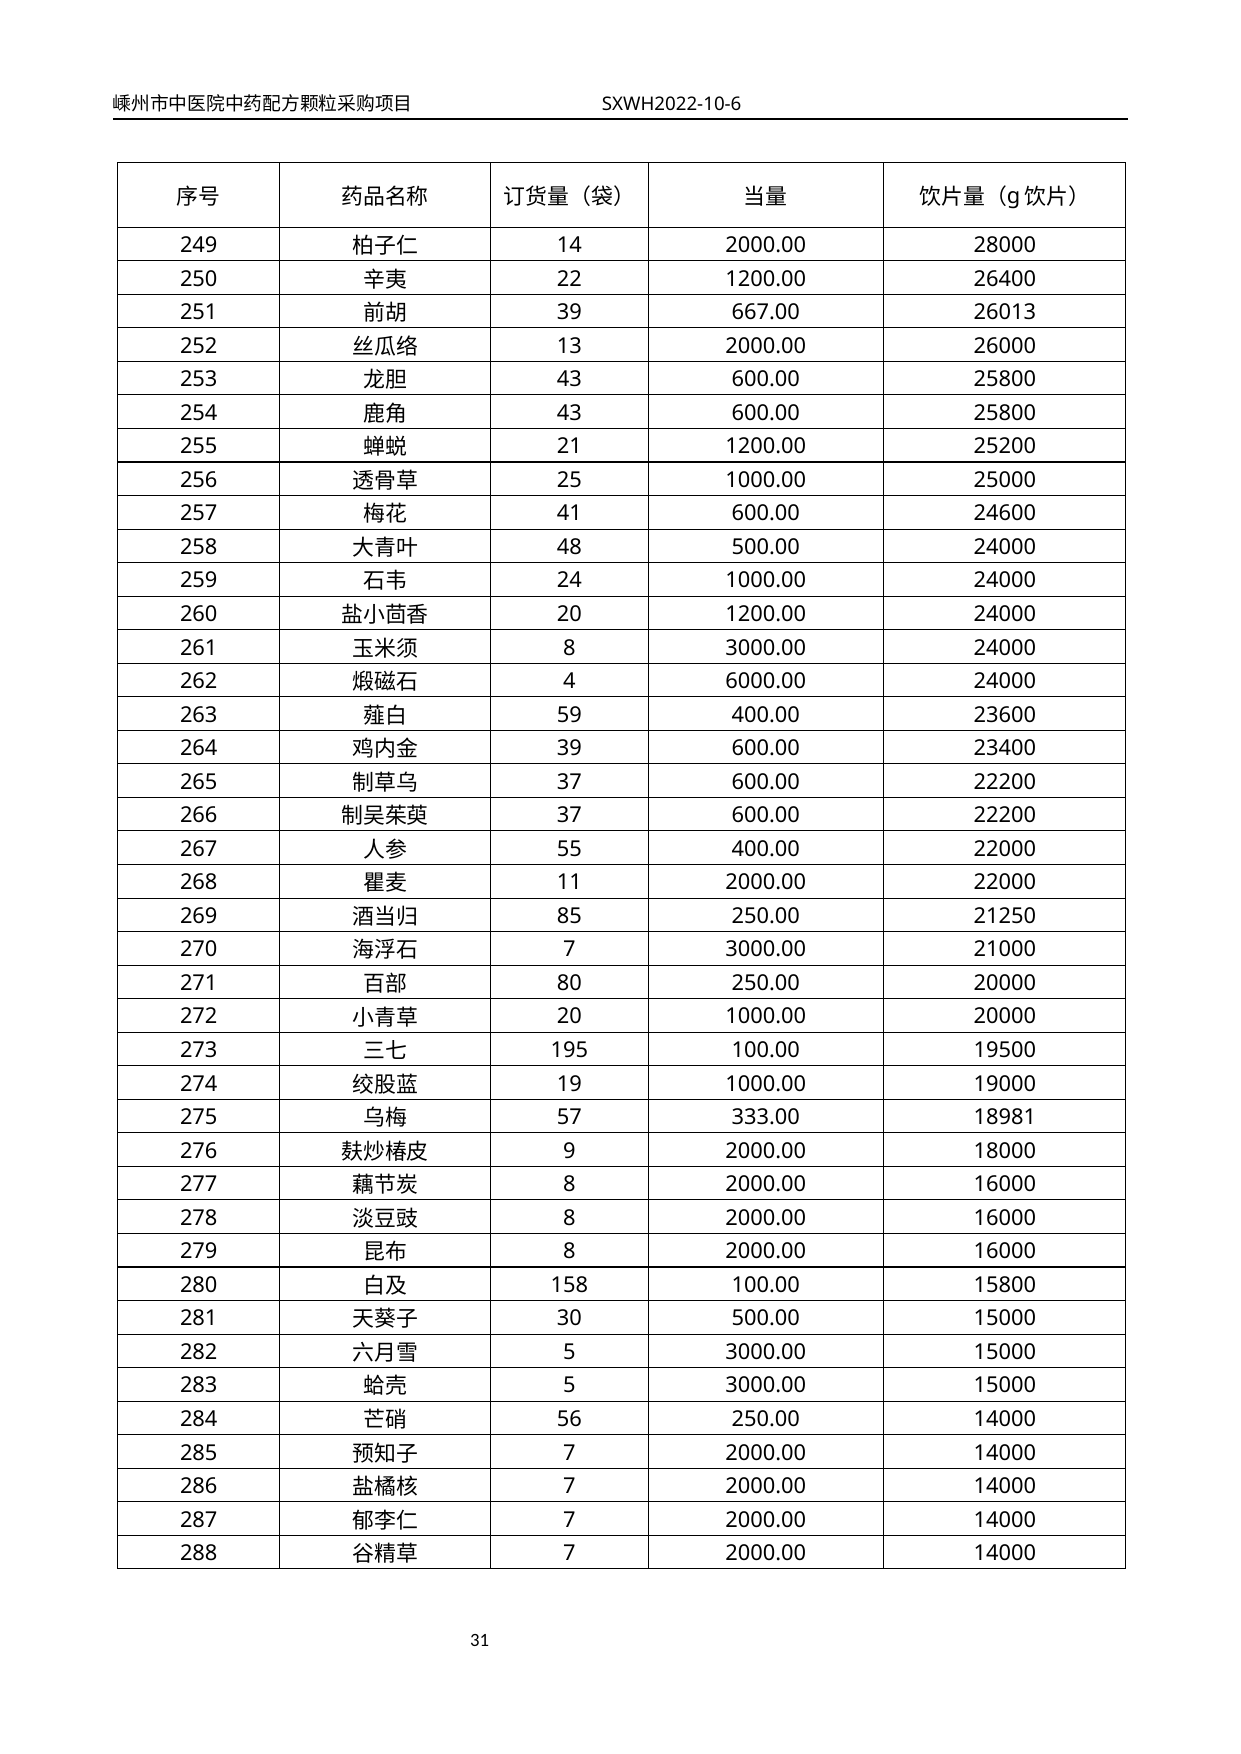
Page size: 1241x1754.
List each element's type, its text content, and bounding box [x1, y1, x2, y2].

table_cell 80 [491, 966, 648, 998]
table_cell 500.00 [649, 530, 883, 562]
table_cell 253 [118, 362, 279, 394]
table_cell 2000.00 [649, 1536, 883, 1568]
table_cell 淡豆豉 [280, 1200, 490, 1233]
table_cell 19 [491, 1066, 648, 1099]
table_cell 600.00 [649, 395, 883, 428]
table_cell 26400 [884, 261, 1125, 294]
table_cell 昆布 [280, 1234, 490, 1266]
table_cell 256 [118, 463, 279, 495]
table_cell 1200.00 [649, 261, 883, 294]
table_cell 269 [118, 899, 279, 931]
table_cell 268 [118, 865, 279, 897]
table_cell 56 [491, 1402, 648, 1434]
table_cell 梅花 [280, 496, 490, 528]
table_cell 24000 [884, 630, 1125, 663]
table_cell 23400 [884, 731, 1125, 763]
table_cell 蛤壳 [280, 1368, 490, 1401]
table_cell 255 [118, 429, 279, 461]
table_cell 藕节炭 [280, 1167, 490, 1199]
table_cell 263 [118, 697, 279, 730]
table_header 当量 [649, 163, 883, 227]
table_cell 500.00 [649, 1301, 883, 1333]
table_cell 251 [118, 295, 279, 327]
table_cell 279 [118, 1234, 279, 1266]
table_cell 24000 [884, 530, 1125, 562]
table_cell 盐橘核 [280, 1469, 490, 1501]
table_cell 2000.00 [649, 1133, 883, 1166]
table_cell 3000.00 [649, 932, 883, 964]
table_cell 鹿角 [280, 395, 490, 428]
table_cell 三七 [280, 1033, 490, 1065]
table_cell 16000 [884, 1167, 1125, 1199]
table_cell 252 [118, 328, 279, 361]
table_cell 2000.00 [649, 1200, 883, 1233]
table_cell 274 [118, 1066, 279, 1099]
table_cell 22 [491, 261, 648, 294]
table_cell 600.00 [649, 496, 883, 528]
table_cell 22200 [884, 764, 1125, 797]
table_cell 23600 [884, 697, 1125, 730]
table_cell 25800 [884, 395, 1125, 428]
table_cell 20 [491, 999, 648, 1032]
table_cell 盐小茴香 [280, 597, 490, 629]
table_cell 273 [118, 1033, 279, 1065]
table_cell 25 [491, 463, 648, 495]
table_cell 透骨草 [280, 463, 490, 495]
table_cell 1000.00 [649, 1066, 883, 1099]
table_cell 鸡内金 [280, 731, 490, 763]
table_cell 100.00 [649, 1268, 883, 1300]
table_cell 19000 [884, 1066, 1125, 1099]
table_cell 20000 [884, 966, 1125, 998]
table_cell 石韦 [280, 563, 490, 596]
table_cell 24000 [884, 563, 1125, 596]
table_cell 30 [491, 1301, 648, 1333]
table_cell 24000 [884, 597, 1125, 629]
table_cell 262 [118, 664, 279, 696]
table_cell 郁李仁 [280, 1502, 490, 1535]
table_cell 257 [118, 496, 279, 528]
table_cell 59 [491, 697, 648, 730]
table_cell 55 [491, 831, 648, 864]
table_cell 250.00 [649, 966, 883, 998]
table_cell 18000 [884, 1133, 1125, 1166]
table_cell 六月雪 [280, 1335, 490, 1367]
table_cell 海浮石 [280, 932, 490, 964]
table_cell 柏子仁 [280, 228, 490, 260]
table_cell 4 [491, 664, 648, 696]
table_cell 25000 [884, 463, 1125, 495]
table_cell 百部 [280, 966, 490, 998]
table_cell 400.00 [649, 697, 883, 730]
table_cell 14000 [884, 1502, 1125, 1535]
table_cell 21000 [884, 932, 1125, 964]
table_cell 249 [118, 228, 279, 260]
table_cell 286 [118, 1469, 279, 1501]
table_cell 254 [118, 395, 279, 428]
table_cell 11 [491, 865, 648, 897]
table_cell 谷精草 [280, 1536, 490, 1568]
table_cell 15000 [884, 1368, 1125, 1401]
table_cell 265 [118, 764, 279, 797]
table_cell 薤白 [280, 697, 490, 730]
table_cell 333.00 [649, 1100, 883, 1132]
table_cell 小青草 [280, 999, 490, 1032]
table_cell 261 [118, 630, 279, 663]
table_cell 264 [118, 731, 279, 763]
table_cell 285 [118, 1435, 279, 1468]
table_cell 15000 [884, 1335, 1125, 1367]
table_cell 15000 [884, 1301, 1125, 1333]
table_cell 2000.00 [649, 865, 883, 897]
table_cell 195 [491, 1033, 648, 1065]
table_cell 85 [491, 899, 648, 931]
table_cell 28000 [884, 228, 1125, 260]
table_cell 2000.00 [649, 1469, 883, 1501]
table_cell 283 [118, 1368, 279, 1401]
table_cell 41 [491, 496, 648, 528]
table_cell 22000 [884, 865, 1125, 897]
table_cell 20 [491, 597, 648, 629]
table_cell 271 [118, 966, 279, 998]
table_cell 1000.00 [649, 999, 883, 1032]
table_cell 8 [491, 1200, 648, 1233]
table_cell 22200 [884, 798, 1125, 830]
table_cell 2000.00 [649, 1502, 883, 1535]
table_cell 3000.00 [649, 1368, 883, 1401]
table_cell 2000.00 [649, 1167, 883, 1199]
table_cell 43 [491, 362, 648, 394]
table_cell 14000 [884, 1469, 1125, 1501]
table_cell 8 [491, 1167, 648, 1199]
table_cell 37 [491, 798, 648, 830]
table_cell 39 [491, 731, 648, 763]
table_cell 280 [118, 1268, 279, 1300]
table_cell 259 [118, 563, 279, 596]
table_cell 18981 [884, 1100, 1125, 1132]
table_cell 600.00 [649, 798, 883, 830]
table_cell 7 [491, 932, 648, 964]
table_cell 258 [118, 530, 279, 562]
table_cell 乌梅 [280, 1100, 490, 1132]
table_cell 266 [118, 798, 279, 830]
table_cell 282 [118, 1335, 279, 1367]
table_cell 天葵子 [280, 1301, 490, 1333]
table_header 订货量（袋） [491, 163, 648, 227]
table_cell 278 [118, 1200, 279, 1233]
table_cell 1000.00 [649, 463, 883, 495]
table_cell 21 [491, 429, 648, 461]
table_cell 16000 [884, 1200, 1125, 1233]
table_cell 57 [491, 1100, 648, 1132]
table_cell 7 [491, 1469, 648, 1501]
table_cell 制吴茱萸 [280, 798, 490, 830]
table_cell 16000 [884, 1234, 1125, 1266]
table_cell 600.00 [649, 731, 883, 763]
table_cell 1200.00 [649, 597, 883, 629]
table_cell 43 [491, 395, 648, 428]
table_cell 276 [118, 1133, 279, 1166]
table_cell 14 [491, 228, 648, 260]
table_header 序号 [118, 163, 279, 227]
table_cell 3000.00 [649, 630, 883, 663]
table_cell 158 [491, 1268, 648, 1300]
table_cell 20000 [884, 999, 1125, 1032]
table_cell 5 [491, 1368, 648, 1401]
table_cell 21250 [884, 899, 1125, 931]
table_cell 8 [491, 630, 648, 663]
table_cell 7 [491, 1502, 648, 1535]
table_cell 19500 [884, 1033, 1125, 1065]
table_cell 8 [491, 1234, 648, 1266]
table_cell 辛夷 [280, 261, 490, 294]
table_cell 大青叶 [280, 530, 490, 562]
table_cell 25200 [884, 429, 1125, 461]
table_cell 5 [491, 1335, 648, 1367]
table_cell 白及 [280, 1268, 490, 1300]
table_cell 2000.00 [649, 1234, 883, 1266]
table_cell 芒硝 [280, 1402, 490, 1434]
table_cell 人参 [280, 831, 490, 864]
table_cell 2000.00 [649, 328, 883, 361]
table_cell 600.00 [649, 362, 883, 394]
table_cell 272 [118, 999, 279, 1032]
table_cell 制草乌 [280, 764, 490, 797]
table_cell 37 [491, 764, 648, 797]
table_cell 667.00 [649, 295, 883, 327]
table_cell 15800 [884, 1268, 1125, 1300]
table_cell 2000.00 [649, 228, 883, 260]
table_cell 100.00 [649, 1033, 883, 1065]
table_header 药品名称 [280, 163, 490, 227]
table_cell 287 [118, 1502, 279, 1535]
table_cell 39 [491, 295, 648, 327]
table_cell 281 [118, 1301, 279, 1333]
table_cell 260 [118, 597, 279, 629]
table_cell 龙胆 [280, 362, 490, 394]
table_cell 2000.00 [649, 1435, 883, 1468]
table_cell 26013 [884, 295, 1125, 327]
table_cell 26000 [884, 328, 1125, 361]
table_cell 绞股蓝 [280, 1066, 490, 1099]
table_cell 3000.00 [649, 1335, 883, 1367]
table_cell 288 [118, 1536, 279, 1568]
table_cell 7 [491, 1536, 648, 1568]
table_cell 48 [491, 530, 648, 562]
table_cell 25800 [884, 362, 1125, 394]
table_cell 600.00 [649, 764, 883, 797]
table_cell 275 [118, 1100, 279, 1132]
table_cell 24000 [884, 664, 1125, 696]
table_cell 22000 [884, 831, 1125, 864]
table_cell 6000.00 [649, 664, 883, 696]
table_cell 24600 [884, 496, 1125, 528]
table_cell 7 [491, 1435, 648, 1468]
table_header 饮片量（g饮片） [884, 163, 1125, 227]
table_cell 14000 [884, 1402, 1125, 1434]
table_cell 麸炒椿皮 [280, 1133, 490, 1166]
table_cell 400.00 [649, 831, 883, 864]
table_cell 14000 [884, 1435, 1125, 1468]
table_cell 9 [491, 1133, 648, 1166]
table_cell 277 [118, 1167, 279, 1199]
table_cell 270 [118, 932, 279, 964]
table_cell 1000.00 [649, 563, 883, 596]
table_cell 13 [491, 328, 648, 361]
table_cell 酒当归 [280, 899, 490, 931]
table_cell 267 [118, 831, 279, 864]
table_cell 前胡 [280, 295, 490, 327]
table_cell 蝉蜕 [280, 429, 490, 461]
table_cell 瞿麦 [280, 865, 490, 897]
table_cell 24 [491, 563, 648, 596]
table_cell 煅磁石 [280, 664, 490, 696]
table_cell 284 [118, 1402, 279, 1434]
table_cell 14000 [884, 1536, 1125, 1568]
table_cell 250.00 [649, 899, 883, 931]
table_cell 250.00 [649, 1402, 883, 1434]
table_cell 丝瓜络 [280, 328, 490, 361]
table_cell 玉米须 [280, 630, 490, 663]
table_cell 250 [118, 261, 279, 294]
table_cell 预知子 [280, 1435, 490, 1468]
table_cell 1200.00 [649, 429, 883, 461]
